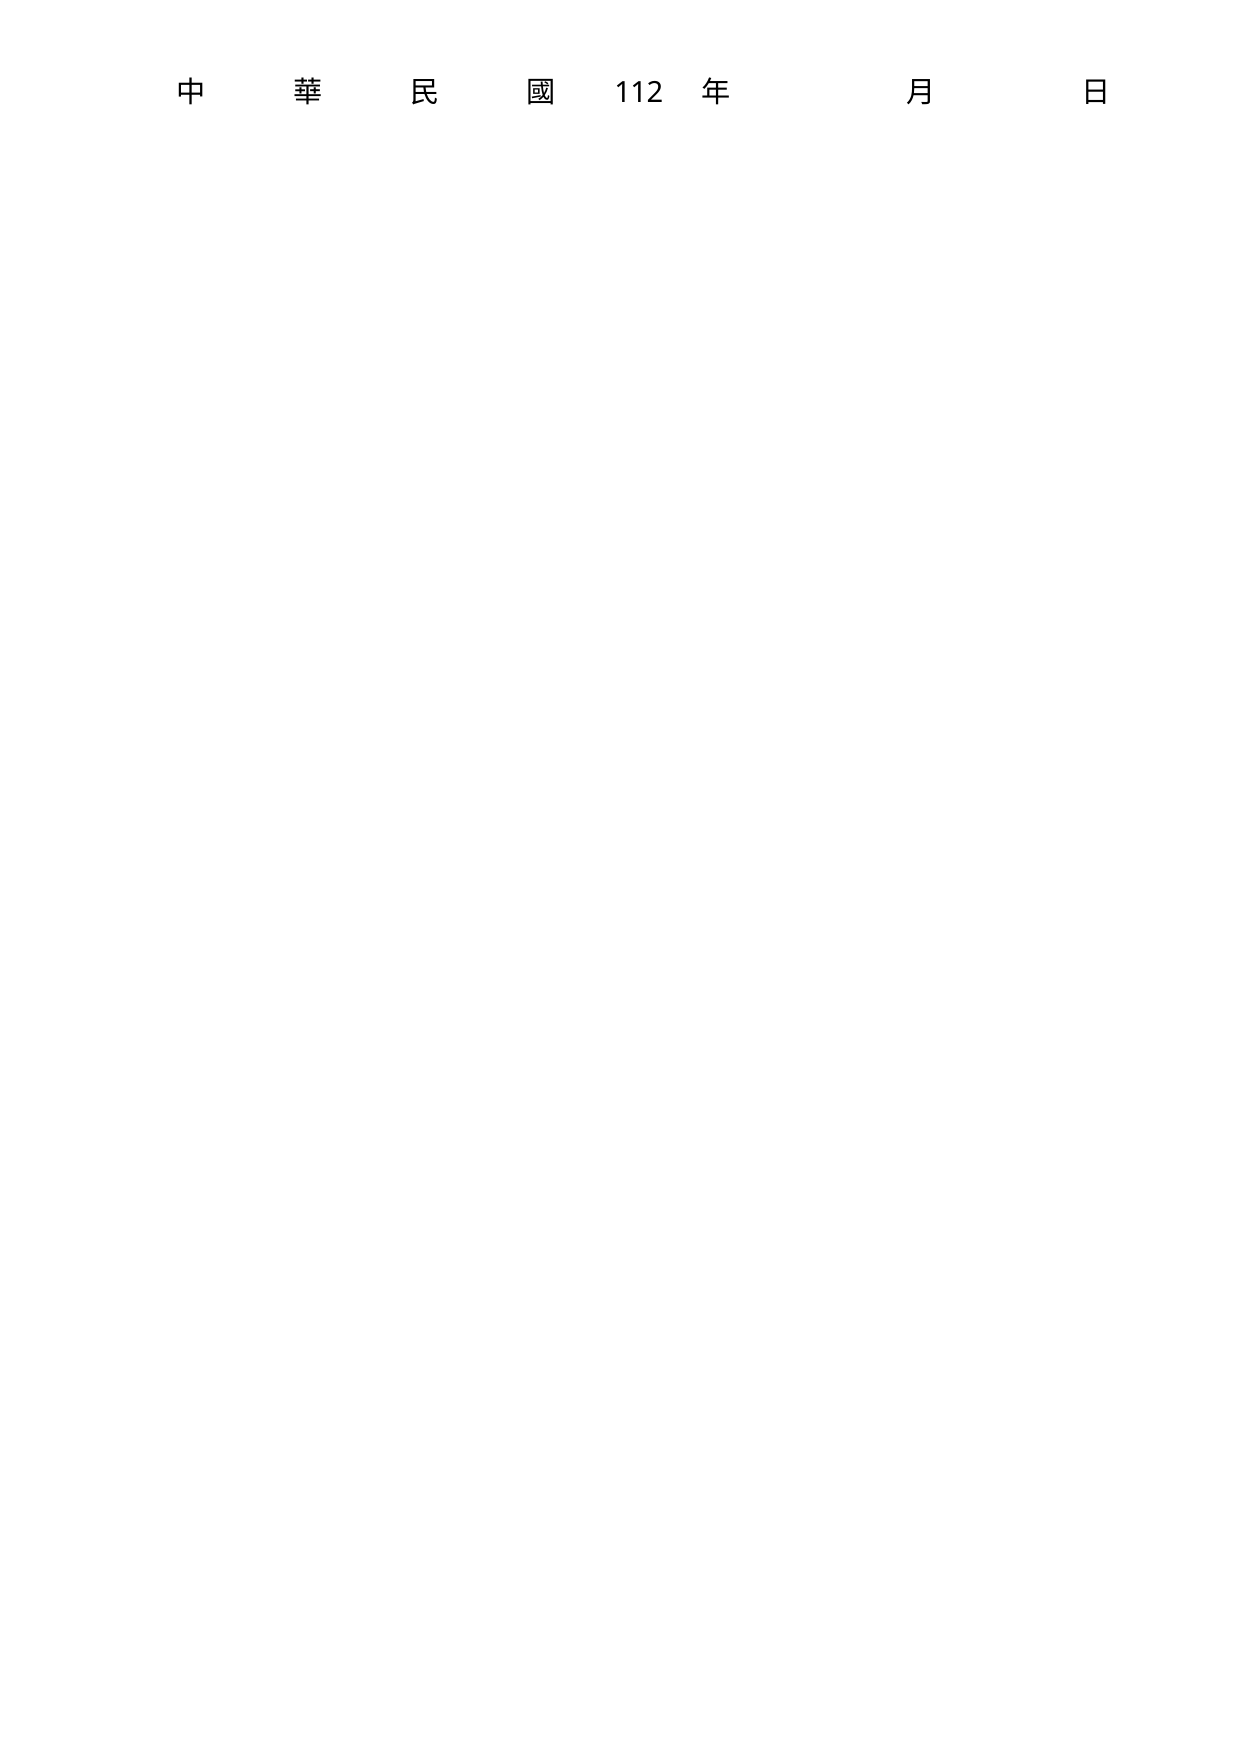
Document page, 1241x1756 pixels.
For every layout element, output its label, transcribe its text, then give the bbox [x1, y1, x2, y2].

text 中 華 民 國 112 年 月 日 [81, 69, 1207, 111]
